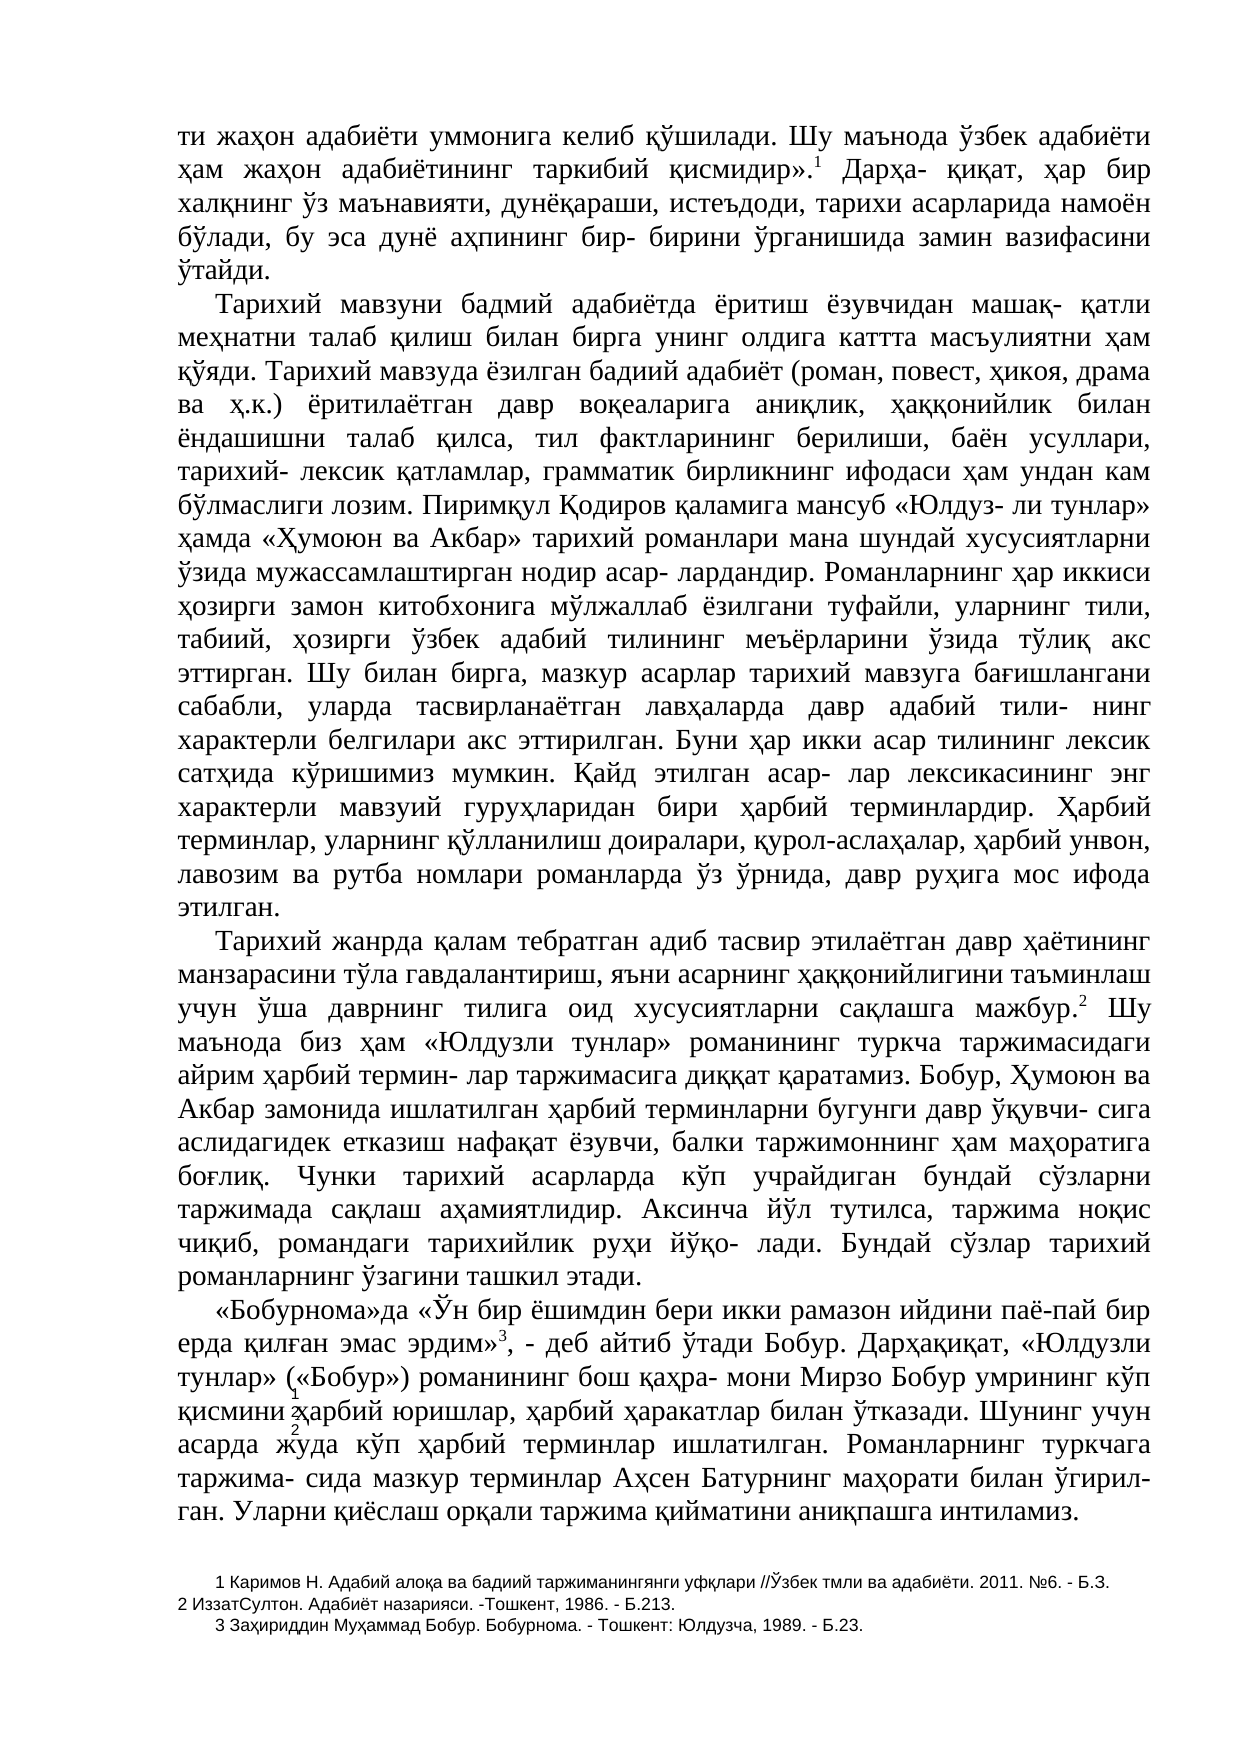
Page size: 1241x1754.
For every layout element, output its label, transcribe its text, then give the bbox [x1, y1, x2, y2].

text «Бобурнома»да «Ўн бир ёшимдин бери икки рамазон ийдини паё-пай бир ерда қилған эмас эрдим», - деб айтиб ўтади Бобур. Дарҳақиқат, «Юлдузли тунлар» («Бобур») романининг бош қаҳра- мони Мирзо Бобур умрининг кўп қисмини ҳарбий юришлар, ҳарбий ҳаракатлар билан ўтказади. Шунинг учун асарда жуда кўп ҳарбий терминлар ишлатилган. Романларнинг туркчага таржима- сида мазкур терминлар Аҳсен Батурнинг маҳорати билан ўгирил- ган. Уларни қиёслаш орқали таржима қийматини аниқпашга интиламиз. [177, 1292, 1152, 1527]
text Тарихий мавзуни бадмий адабиётда ёритиш ёзувчидан машақ- қатли меҳнатни талаб қилиш билан бирга унинг олдига каттта масъулиятни ҳам қўяди. Тарихий мавзуда ёзилган бадиий адабиёт (роман, повест, ҳикоя, драма ва ҳ.к.) ёритилаётган давр воқеаларига аниқлик, ҳаққонийлик билан ёндашишни талаб қилса, тил фактларининг берилиши, баён усуллари, тарихий- лексик қатламлар, грамматик бирликнинг ифодаси ҳам ундан кам бўлмаслиги лозим. Пиримқул Қодиров қаламига мансуб «Юлдуз- ли тунлар» ҳамда «Ҳумоюн ва Акбар» тарихий романлари мана шундай хусусиятларни ўзида мужассамлаштирган нодир асар- лардандир. Романларнинг ҳар иккиси ҳозирги замон китобхонига мўлжаллаб ёзилгани туфайли, уларнинг тили, табиий, ҳозирги ўзбек адабий тилининг меъёрларини ўзида тўлиқ акс эттирган. Шу билан бирга, мазкур асарлар тарихий мавзуга бағишлангани сабабли, уларда тасвирланаётган лавҳаларда давр адабий тили- нинг характерли белгилари акс эттирилган. Буни ҳар икки асар тилининг лексик сатҳида кўришимиз мумкин. Қайд этилган асар- лар лексикасининг энг характерли мавзуий гуруҳларидан бири ҳарбий терминлардир. Ҳарбий терминлар, уларнинг қўлланилиш доиралари, қурол-аслаҳалар, ҳарбий унвон, лавозим ва рутба номлари романларда ўз ўрнида, давр руҳига мос ифода этилган. [177, 286, 1152, 923]
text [177, 118, 1152, 286]
text Тарихий жанрда қалам тебратган адиб тасвир этилаётган давр ҳаётининг манзарасини тўла гавдалантириш, яъни асарнинг ҳаққонийлигини таъминлаш учун ўша даврнинг тилига оид хусусиятларни сақлашга мажбур. Шу маънода биз ҳам «Юлдузли тунлар» романининг туркча таржимасидаги айрим ҳарбий термин- лар таржимасига диққат қаратамиз. Бобур, Ҳумоюн ва Акбар замонида ишлатилган ҳарбий терминларни бугунги давр ўқувчи- сига аслидагидек етказиш нафақат ёзувчи, балки таржимоннинг ҳам маҳоратига боғлиқ. Чунки тарихий асарларда кўп учрайдиган бундай сўзларни таржимада сақлаш аҳамиятлидир. Аксинча йўл тутилса, таржима ноқис чиқиб, романдаги тарихийлик руҳи йўқо- лади. Бундай сўзлар тарихий романларнинг ўзагини ташкил этади. [177, 923, 1152, 1292]
